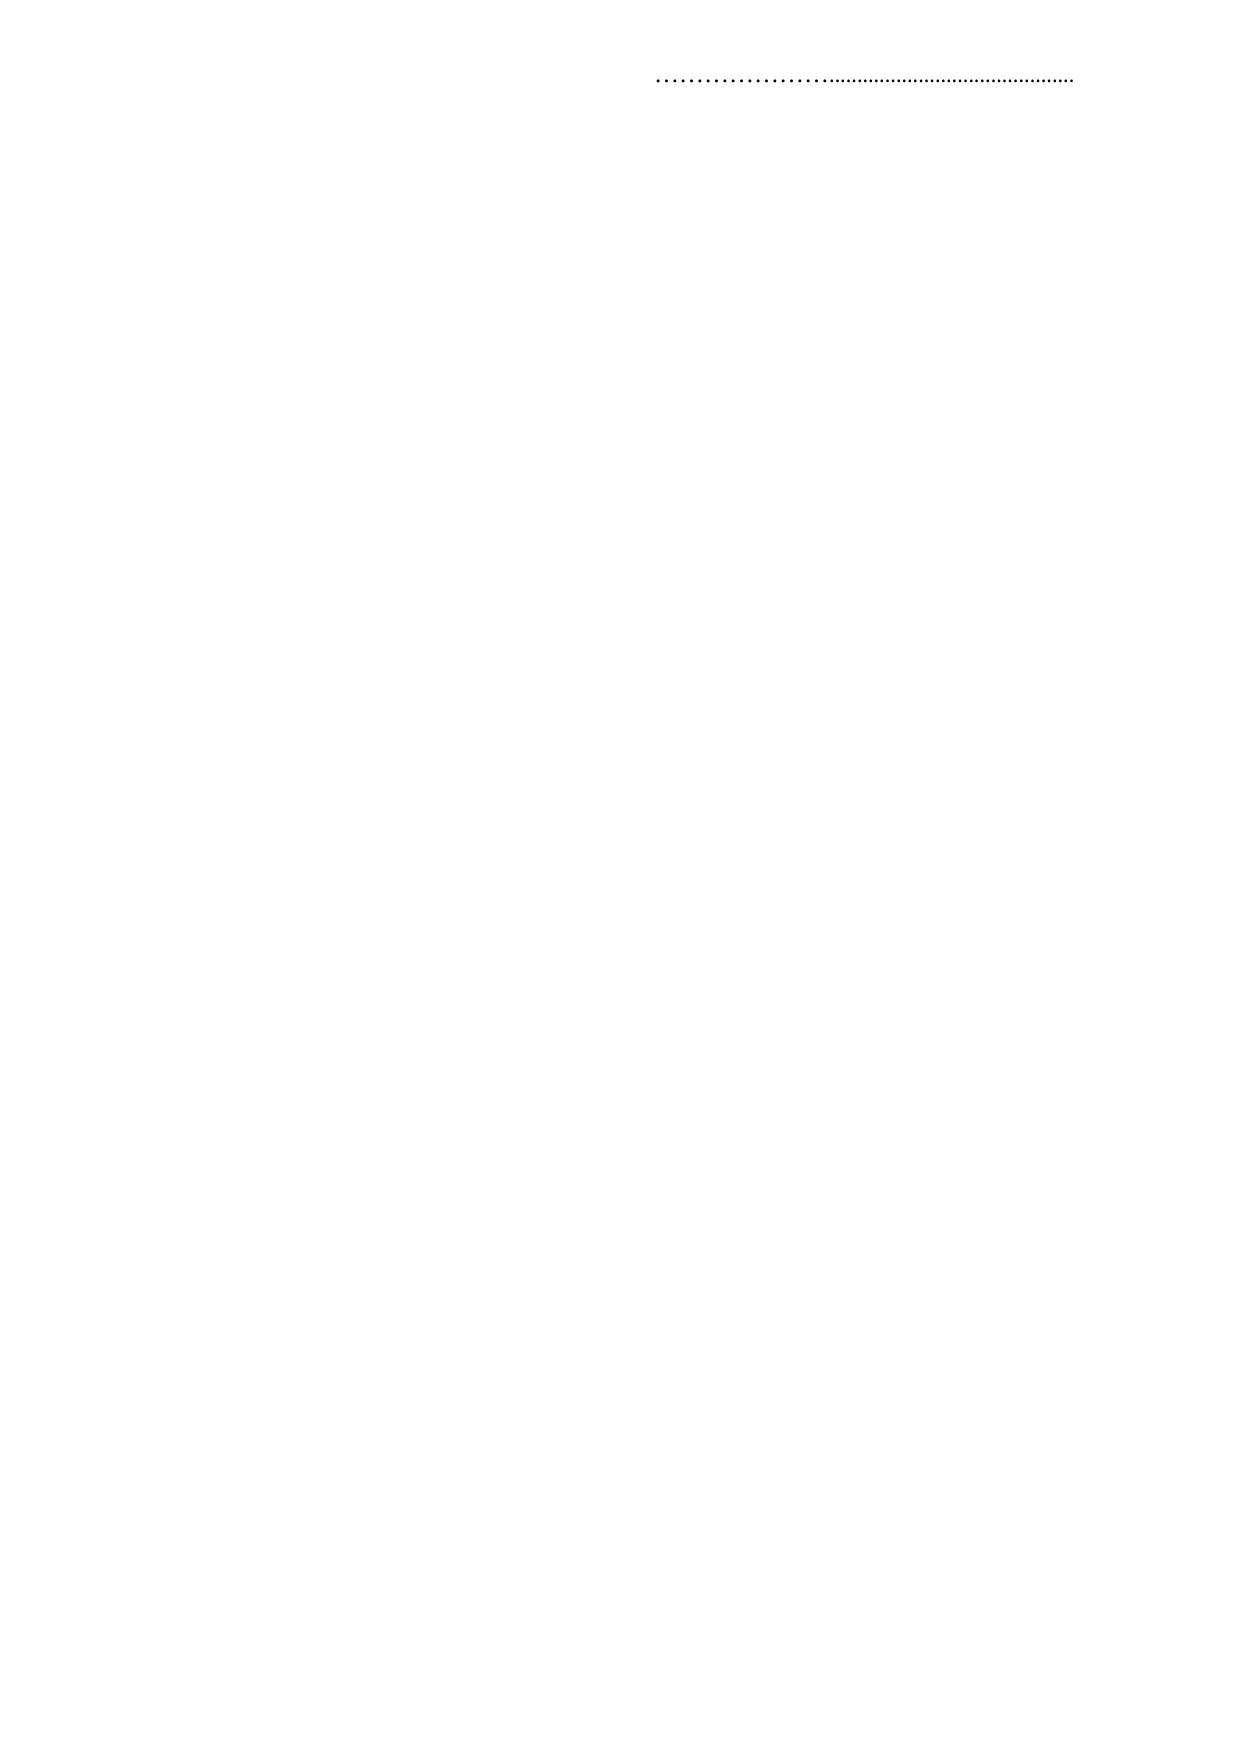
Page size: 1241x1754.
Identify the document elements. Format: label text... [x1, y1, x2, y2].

text …………………............................................ [148, 59, 1093, 88]
